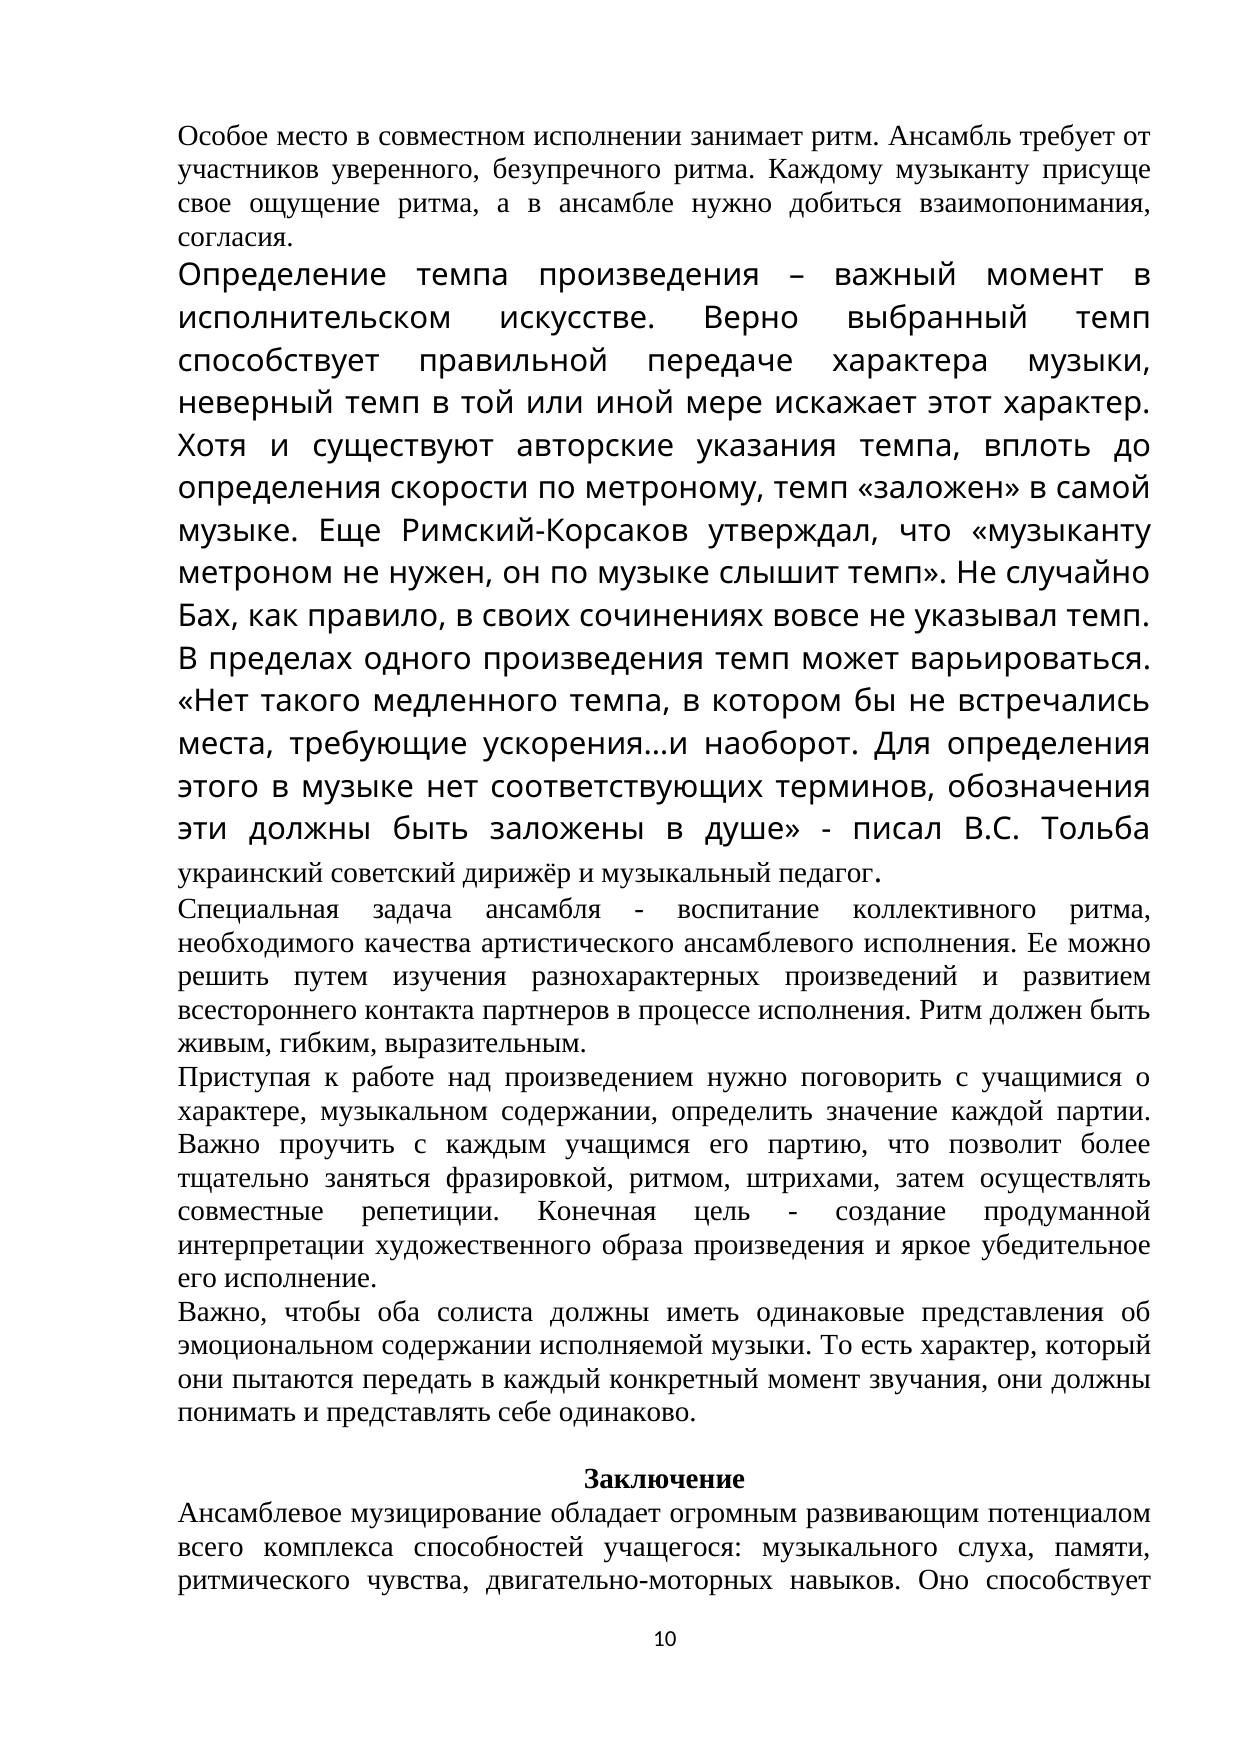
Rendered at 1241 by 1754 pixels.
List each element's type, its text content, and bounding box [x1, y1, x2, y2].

text Специальная задача ансамбля - воспитание коллективного ритма, необходимого качества артистического ансамблевого исполнения. Ее можно решить путем изучения разнохарактерных произведений и развитием всестороннего контакта партнеров в процессе исполнения. Ритм должен быть живым, гибким, выразительным. [177, 891, 1152, 1059]
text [177, 1495, 1152, 1596]
text Важно, чтобы оба солиста должны иметь одинаковые представления об эмоциональном содержании исполняемой музыки. То есть характер, который они пытаются передать в каждый конкретный момент звучания, они должны понимать и представлять себе одинаково. [177, 1294, 1152, 1428]
text Заключение [177, 1462, 1152, 1495]
text Особое место в совместном исполнении занимает ритм. Ансамбль требует от участников уверенного, безупречного ритма. Каждому музыканту присуще свое ощущение ритма, а в ансамбле нужно добиться взаимопонимания, согласия. [177, 118, 1152, 252]
text Приступая к работе над произведением нужно поговорить с учащимися о характере, музыкальном содержании, определить значение каждой партии. Важно проучить с каждым учащимся его партию, что позволит более тщательно заняться фразировкой, ритмом, штрихами, затем осуществлять совместные репетиции. Конечная цель - создание продуманной интерпретации художественного образа произведения и яркое убедительное его исполнение. [177, 1059, 1152, 1294]
text Определение темпа произведения – важный момент в исполнительском искусстве. Верно выбранный темп способствует правильной передаче характера музыки, неверный темп в той или иной мере искажает этот характер. Хотя и существуют авторские указания темпа, вплоть до определения скорости по метроному, темп «заложен» в самой музыке. Еще Римский-Корсаков утверждал, что «музыканту метроном не нужен, он по музыке слышит темп». Не случайно Бах, как правило, в своих сочинениях вовсе не указывал темп. В пределах одного произведения темп может варьироваться. «Нет такого медленного темпа, в котором бы не встречались места, требующие ускорения…и наоборот. Для определения этого в музыке нет соответствующих терминов, обозначения эти должны быть заложены в душе» - писал В.С. Тольба украинский советский дирижёр и музыкальный педагог. [177, 252, 1152, 891]
